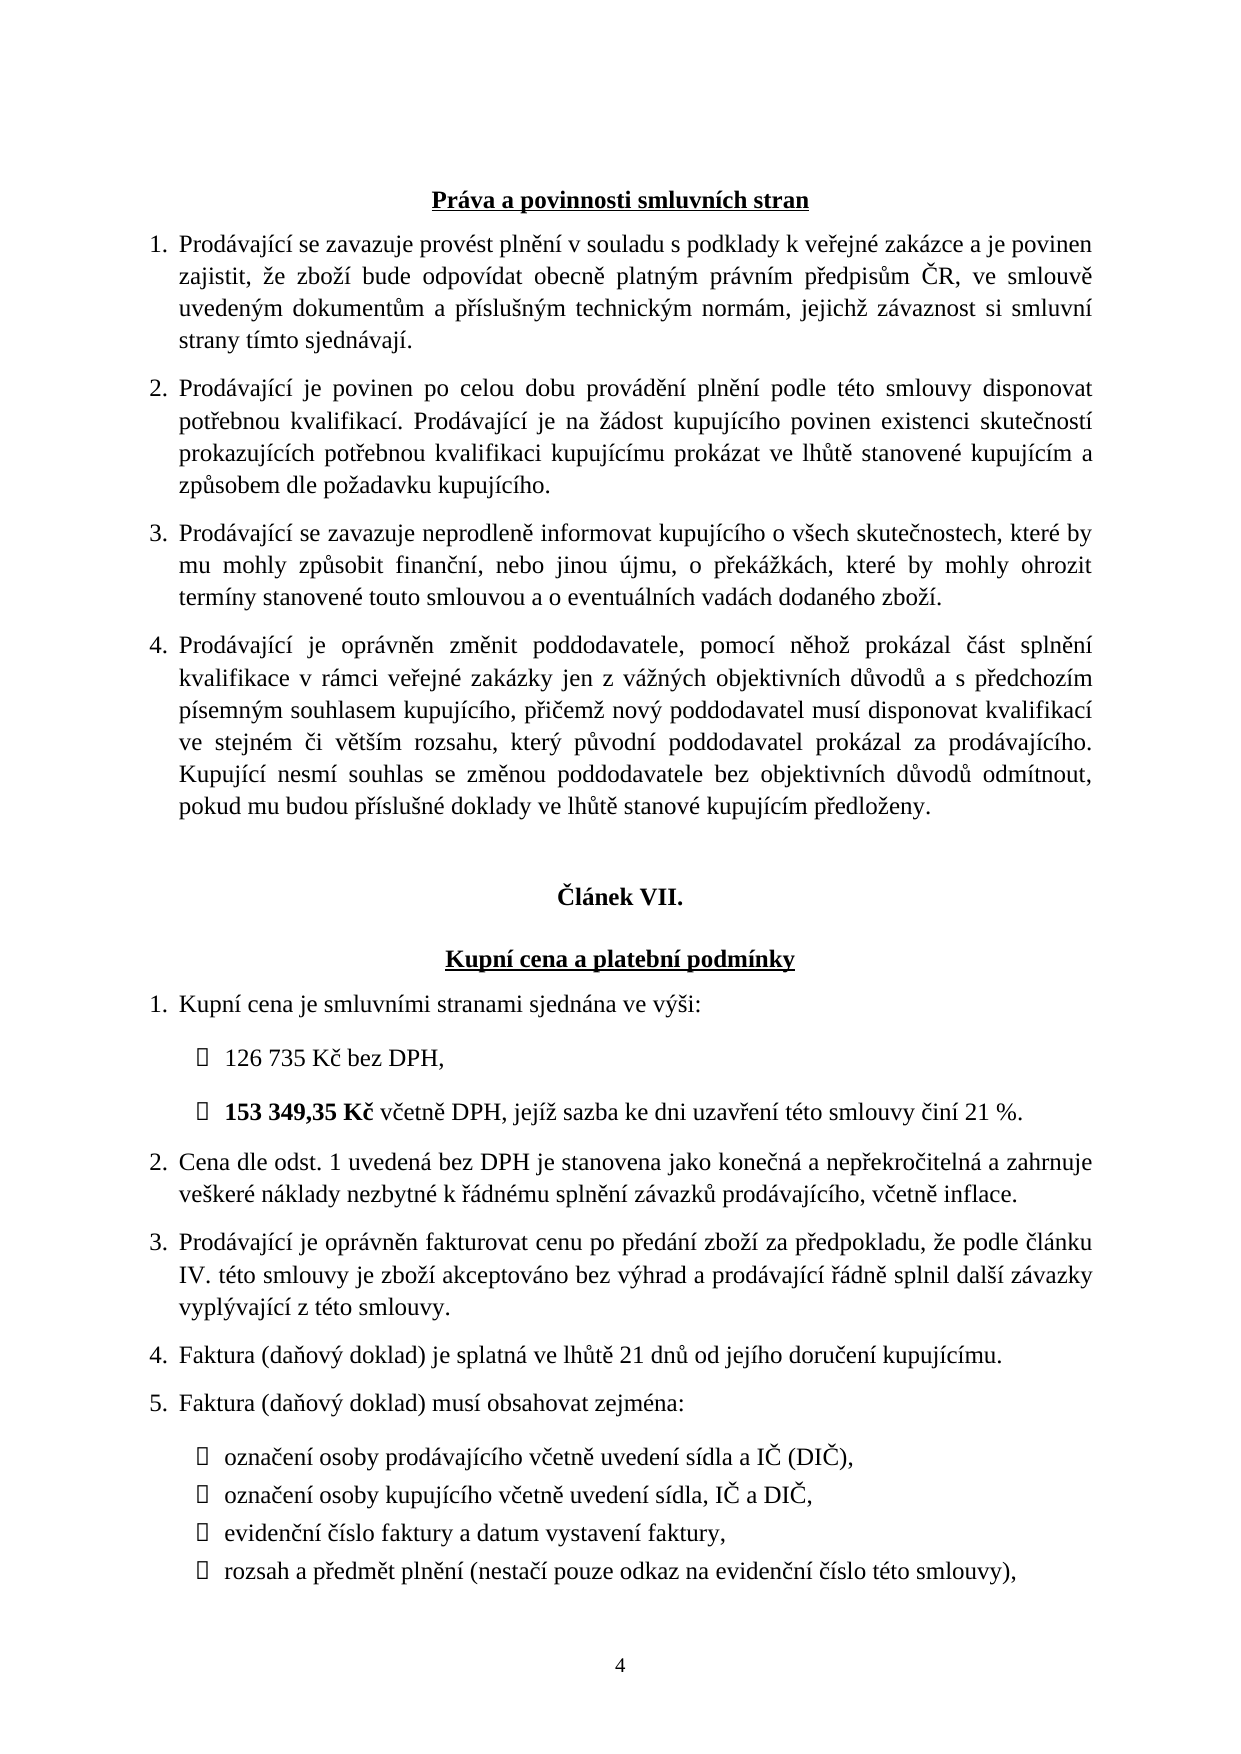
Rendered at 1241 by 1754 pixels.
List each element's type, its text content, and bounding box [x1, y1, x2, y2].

list označení osoby prodávajícího včetně uvedení sídla a IČ (DIČ), [195, 1439, 1093, 1473]
subtitle Kupní cena a platební podmínky [176, 944, 1064, 973]
list evidenční číslo faktury a datum vystavení faktury, [195, 1515, 1093, 1549]
list rozsah a předmět plnění (nestačí pouze odkaz na evidenční číslo této smlouvy), [195, 1553, 1093, 1587]
list Cena dle odst. 1 uvedená bez DPH je stanovena jako konečná a nepřekročitelná a zahrnuje veškeré náklady nezbytné k řádnému splnění závazků prodávajícího, včetně inflace. [149, 1147, 1093, 1208]
list Prodávající je povinen po celou dobu provádění plnění podle této smlouvy disponovat potřebnou kvalifikací. Prodávající je na žádost kupujícího povinen existenci skutečností prokazujících potřebnou kvalifikaci kupujícímu prokázat ve lhůtě stanovené kupujícím a způsobem dle požadavku kupujícího. [149, 373, 1093, 499]
text Článek VII. [148, 882, 1092, 910]
list Prodávající se zavazuje provést plnění v souladu s podklady k veřejné zakázce a je povinen zajistit, že zboží bude odpovídat obecně platným právním předpisům ČR, ve smlouvě uvedeným dokumentům a příslušným technickým normám, jejichž závaznost si smluvní strany tímto sjednávají. [149, 229, 1093, 354]
list 153 349,35 Kč včetně DPH, jejíž sazba ke dni uzavření této smlouvy činí 21 %. [195, 1093, 1093, 1127]
list označení osoby kupujícího včetně uvedení sídla, IČ a DIČ, [195, 1477, 1093, 1511]
list Faktura (daňový doklad) musí obsahovat zejména: [149, 1388, 1093, 1417]
list Kupní cena je smluvními stranami sjednána ve výši: [149, 989, 1093, 1017]
list Prodávající je oprávněn fakturovat cenu po předání zboží za předpokladu, že podle článku IV. této smlouvy je zboží akceptováno bez výhrad a prodávající řádně splnil další závazky vyplývající z této smlouvy. [149, 1227, 1093, 1321]
list Prodávající je oprávněn změnit poddodavatele, pomocí něhož prokázal část splnění kvalifikace v rámci veřejné zakázky jen z vážných objektivních důvodů a s předchozím písemným souhlasem kupujícího, přičemž nový poddodavatel musí disponovat kvalifikací ve stejném či větším rozsahu, který původní poddodavatel prokázal za prodávajícího. Kupující nesmí souhlas se změnou poddodavatele bez objektivních důvodů odmítnout, pokud mu budou příslušné doklady ve lhůtě stanové kupujícím předloženy. [149, 631, 1093, 820]
list 126 735 Kč bez DPH, [195, 1039, 1093, 1073]
list Faktura (daňový doklad) je splatná ve lhůtě 21 dnů od jejího doručení kupujícímu. [149, 1340, 1093, 1369]
subtitle Práva a povinnosti smluvních stran [176, 185, 1064, 213]
list Prodávající se zavazuje neprodleně informovat kupujícího o všech skutečnostech, které by mu mohly způsobit finanční, nebo jinou újmu, o překážkách, které by mohly ohrozit termíny stanovené touto smlouvou a o eventuálních vadách dodaného zboží. [149, 518, 1093, 611]
